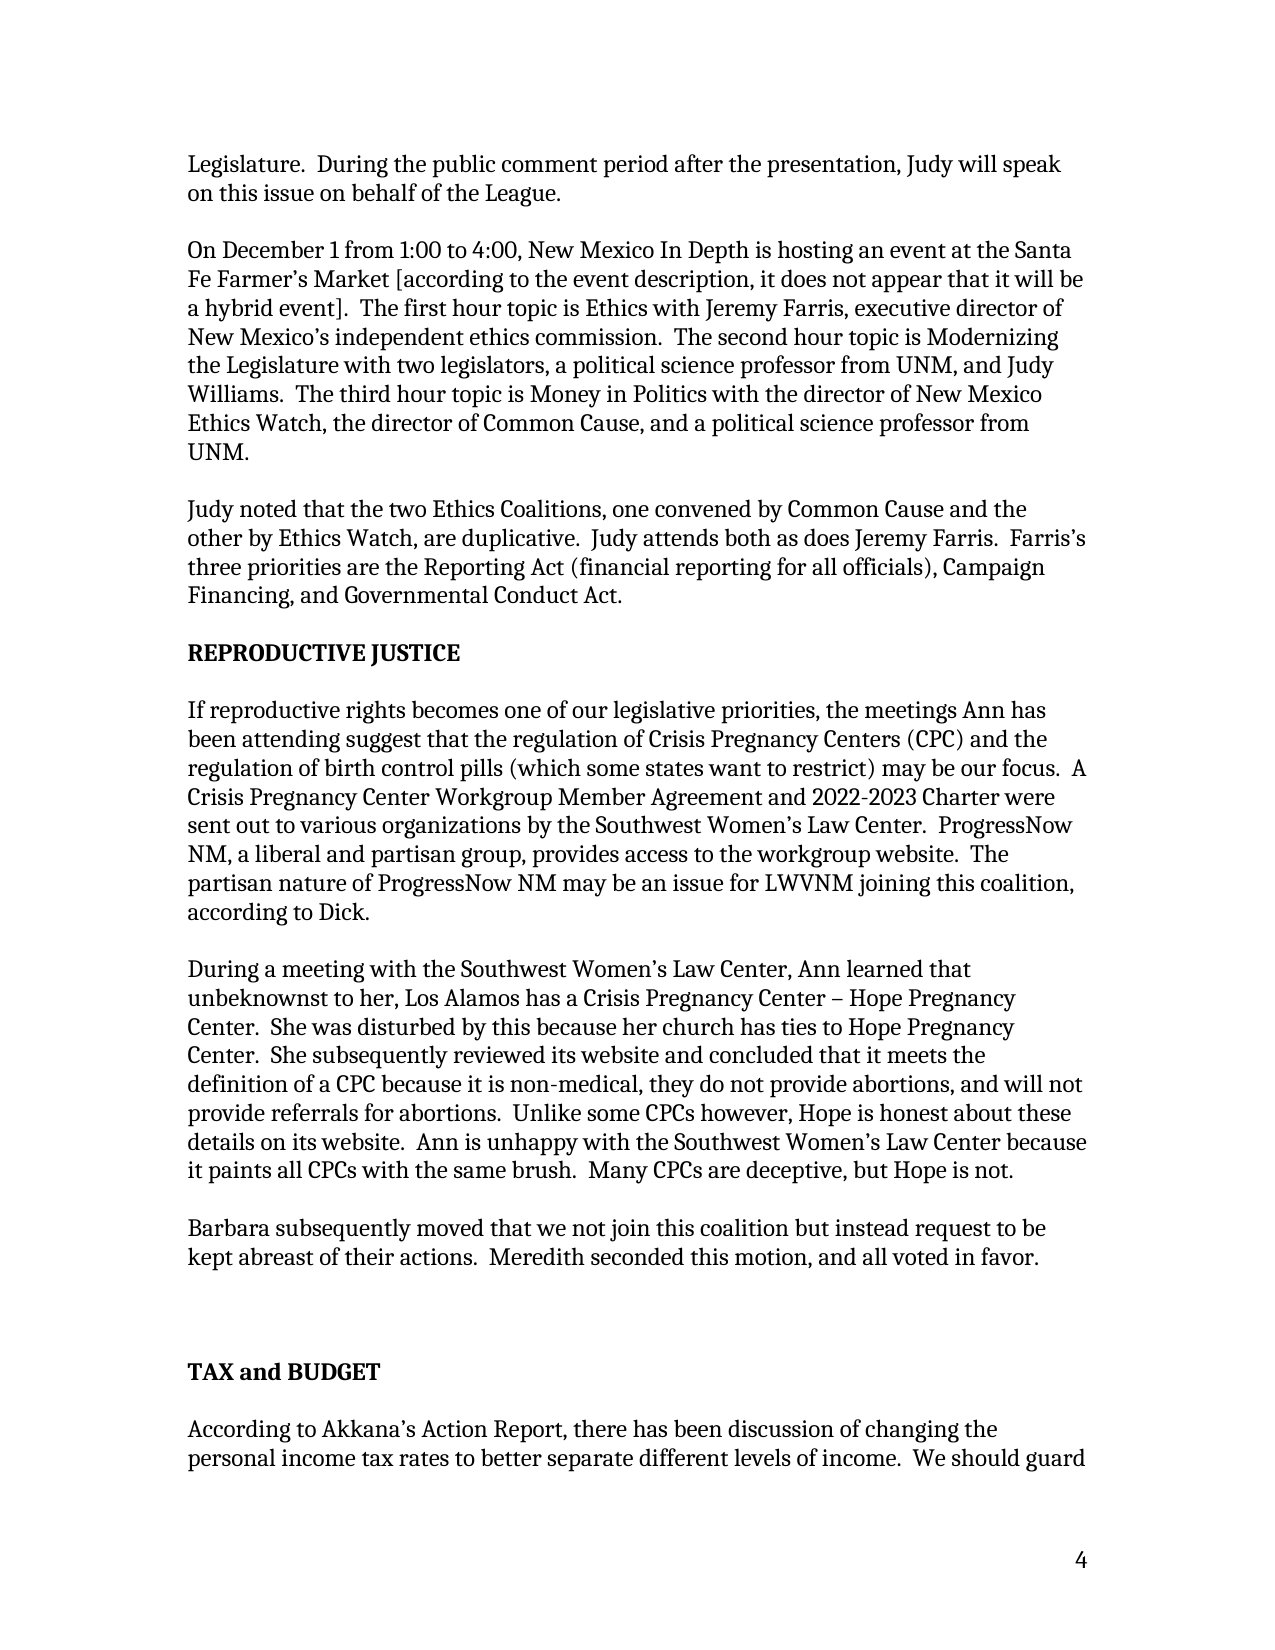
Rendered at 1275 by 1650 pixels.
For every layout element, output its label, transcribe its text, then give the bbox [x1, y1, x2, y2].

text Barbara subsequently moved that we not join this coalition but instead request to be kept abreast of their actions. Meredith seconded this motion, and all voted in favor. [187, 1214, 1087, 1271]
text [187, 150, 1087, 207]
text During a meeting with the Southwest Women’s Law Center, Ann learned that unbeknownst to her, Los Alamos has a Crisis Pregnancy Center – Hope Pregnancy Center. She was disturbed by this because her church has ties to Hope Pregnancy Center. She subsequently reviewed its website and concluded that it meets the definition of a CPC because it is non-medical, they do not provide abortions, and will not provide referrals for abortions. Unlike some CPCs however, Hope is honest about these details on its website. Ann is unhappy with the Southwest Women’s Law Center because it paints all CPCs with the same brush. Many CPCs are deceptive, but Hope is not. [187, 955, 1087, 1185]
text On December 1 from 1:00 to 4:00, New Mexico In Depth is hosting an event at the Santa Fe Farmer’s Market [according to the event description, it does not appear that it will be a hybrid event]. The first hour topic is Ethics with Jeremy Farris, executive director of New Mexico’s independent ethics commission. The second hour topic is Modernizing the Legislature with two legislators, a political science professor from UNM, and Judy Williams. The third hour topic is Money in Politics with the director of New Mexico Ethics Watch, the director of Common Cause, and a political science professor from UNM. [187, 236, 1087, 466]
text REPRODUCTIVE JUSTICE [187, 639, 1087, 667]
text If reproductive rights becomes one of our legislative priorities, the meetings Ann has been attending suggest that the regulation of Crisis Pregnancy Centers (CPC) and the regulation of birth control pills (which some states want to restrict) may be our focus. A Crisis Pregnancy Center Workgroup Member Agreement and 2022-2023 Charter were sent out to various organizations by the Southwest Women’s Law Center. ProgressNow NM, a liberal and partisan group, provides access to the workgroup website. The partisan nature of ProgressNow NM may be an issue for LWVNM joining this coalition, according to Dick. [187, 696, 1087, 926]
text Judy noted that the two Ethics Coalitions, one convened by Common Cause and the other by Ethics Watch, are duplicative. Judy attends both as does Jeremy Farris. Farris’s three priorities are the Reporting Act (financial reporting for all officials), Campaign Financing, and Governmental Conduct Act. [187, 495, 1087, 610]
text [187, 1415, 1087, 1472]
text TAX and BUDGET [187, 1357, 1087, 1386]
